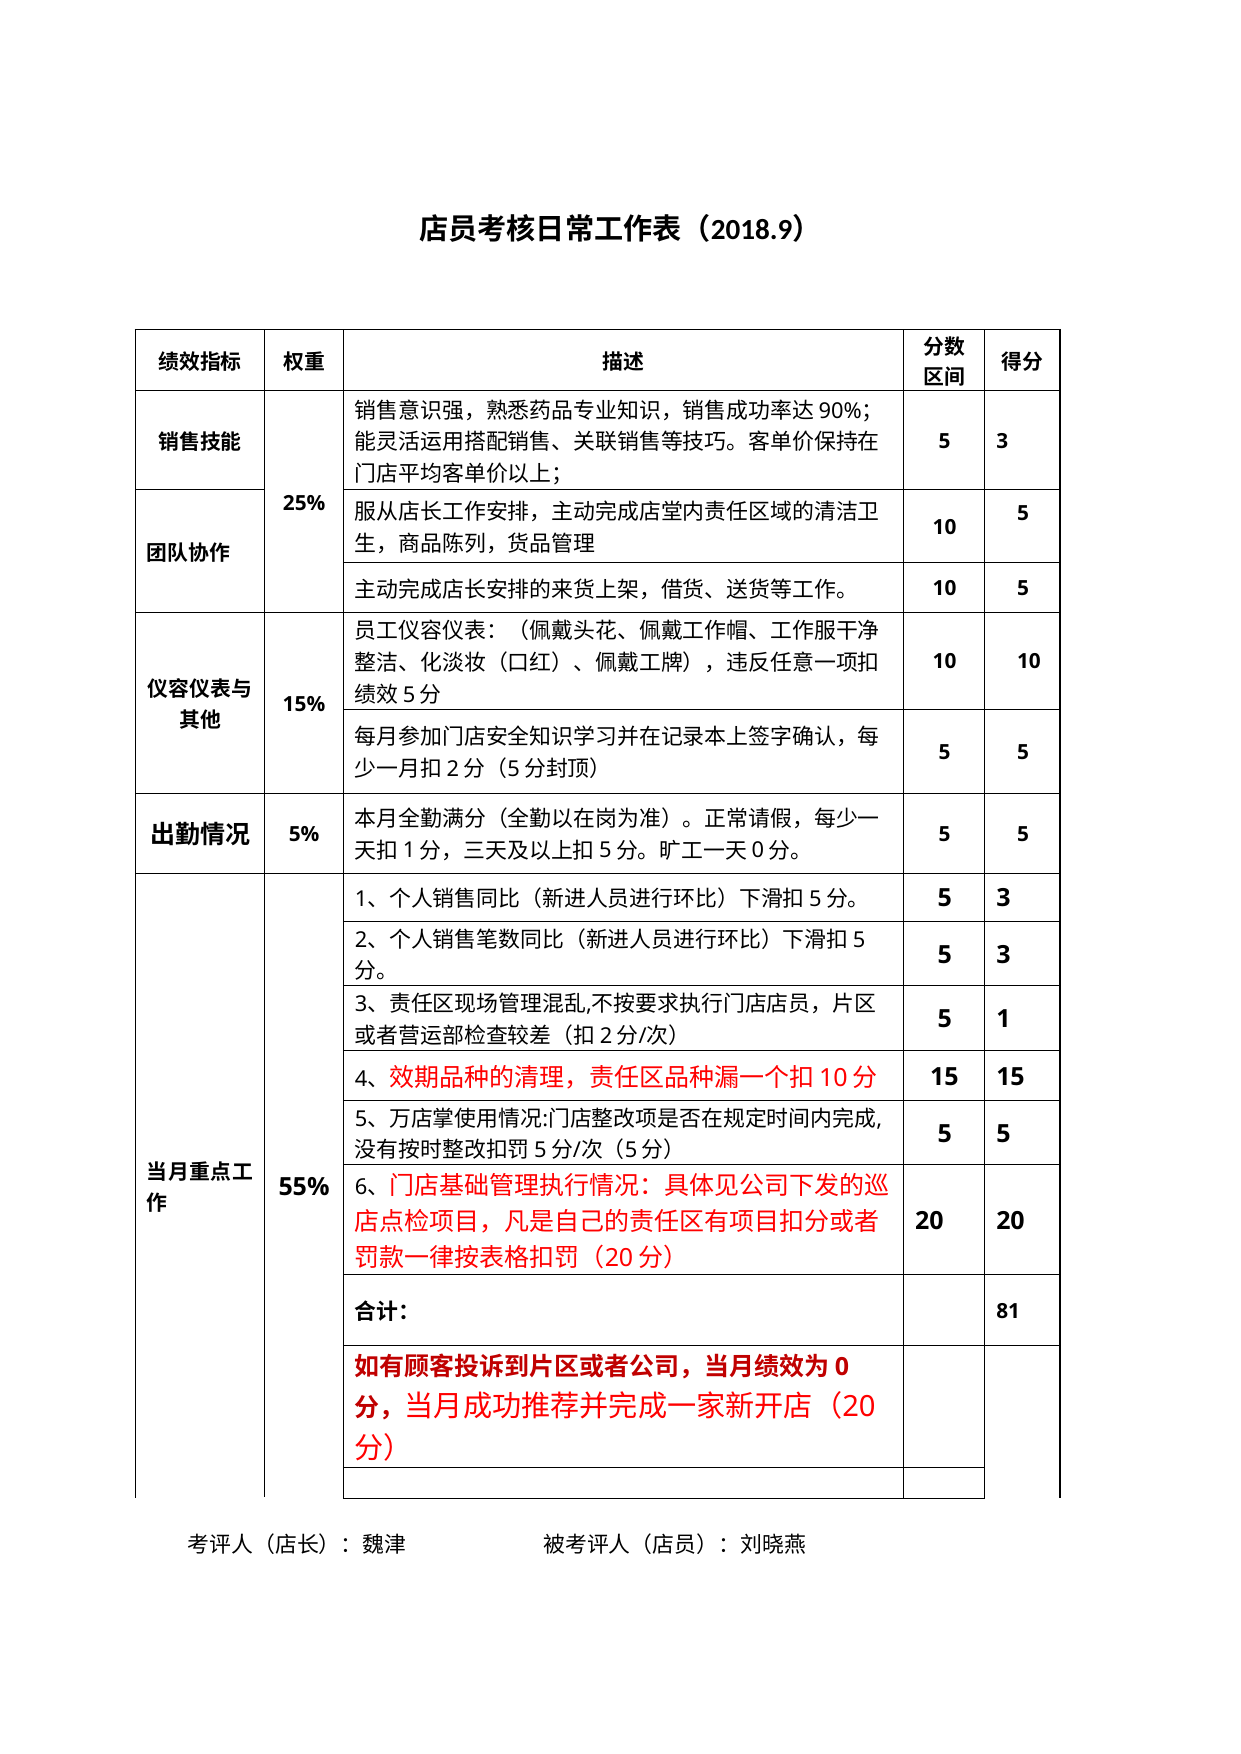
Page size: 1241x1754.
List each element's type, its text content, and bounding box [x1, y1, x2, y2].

table_cell 20 [985, 1165, 1059, 1274]
table_cell 团队协作 [136, 490, 264, 612]
table_cell 服从店长工作安排，主动完成店堂内责任区域的清洁卫生，商品陈列，货品管理 [344, 490, 903, 562]
table_cell 5 [904, 710, 984, 792]
table_cell 55% [264, 874, 343, 1498]
table_header 分数 区间 [904, 330, 984, 390]
table_cell [904, 1346, 984, 1467]
table_cell 5 [985, 490, 1059, 562]
table_header 得分 [985, 330, 1059, 390]
table_cell 5 [985, 563, 1059, 612]
table_cell 4、效期品种的清理，责任区品种漏一个扣10分 [344, 1051, 903, 1100]
table_cell [985, 1346, 1059, 1498]
table_cell 3 [985, 391, 1059, 489]
table_header 权重 [265, 330, 343, 390]
table_cell 3 [985, 874, 1059, 921]
table_cell 15 [904, 1051, 984, 1100]
table_cell 本月全勤满分（全勤以在岗为准）。正常请假，每少一天扣1分，三天及以上扣5分。旷工一天0分。 [344, 794, 903, 873]
table_cell 5 [904, 922, 984, 985]
table_cell 15 [985, 1051, 1059, 1100]
table_cell 3、责任区现场管理混乱,不按要求执行门店店员，片区或者营运部检查较差（扣2分/次） [344, 986, 903, 1050]
table_cell [344, 1468, 903, 1498]
table_cell 10 [904, 563, 984, 612]
table_cell 销售技能 [136, 391, 264, 489]
table_cell 3 [985, 922, 1059, 985]
table_cell 5 [904, 986, 984, 1050]
table_cell 5 [904, 1101, 984, 1164]
table_cell 5 [904, 391, 984, 489]
table_cell 主动完成店长安排的来货上架，借货、送货等工作。 [344, 563, 903, 612]
table_cell 当月重点工作 [136, 874, 264, 1498]
table_cell 销售意识强，熟悉药品专业知识，销售成功率达90%；能灵活运用搭配销售、关联销售等技巧。客单价保持在门店平均客单价以上； [344, 391, 903, 489]
table_cell [904, 1468, 984, 1498]
table_header 绩效指标 [136, 330, 264, 390]
table_cell 5 [985, 710, 1059, 792]
table_cell 每月参加门店安全知识学习并在记录本上签字确认，每少一月扣2分（5分封顶） [344, 710, 903, 792]
table_cell 15% [265, 613, 343, 792]
table_cell 10 [985, 613, 1059, 708]
table_cell 1、个人销售同比（新进人员进行环比）下滑扣5分。 [344, 874, 903, 921]
table_cell 81 [985, 1275, 1059, 1345]
table_cell 25% [265, 391, 343, 612]
table_cell 5、万店掌使用情况:门店整改项是否在规定时间内完成,没有按时整改扣罚5分/次（5分） [344, 1101, 903, 1164]
table_cell 1 [985, 986, 1059, 1050]
table_cell [904, 1275, 984, 1345]
table_cell 10 [904, 613, 984, 708]
table_cell 6、门店基础管理执行情况：具体见公司下发的巡店点检项目，凡是自己的责任区有项目扣分或者罚款一律按表格扣罚（20分） [344, 1165, 903, 1274]
table_header 描述 [344, 330, 903, 390]
table_cell 2、个人销售笔数同比（新进人员进行环比）下滑扣5分。 [344, 922, 903, 985]
table_cell 如有顾客投诉到片区或者公司，当月绩效为0分，当月成功推荐并完成一家新开店（20分） [344, 1346, 903, 1467]
table_cell 5 [904, 794, 984, 873]
table_cell 员工仪容仪表：（佩戴头花、佩戴工作帽、工作服干净整洁、化淡妆（口红）、佩戴工牌），违反任意一项扣绩效5分 [344, 613, 903, 708]
table_cell 20 [904, 1165, 984, 1274]
table_cell 仪容仪表与其他 [136, 613, 264, 792]
text 店员考核日常工作表（2018.9） [187, 194, 1053, 259]
table_cell 5 [985, 1101, 1059, 1164]
table_cell 5 [904, 874, 984, 921]
table_cell 5 [985, 794, 1059, 873]
table_cell 10 [904, 490, 984, 562]
table_cell 5% [265, 794, 343, 873]
table_cell 合计： [344, 1275, 903, 1345]
text 考评人（店长）：魏津 被考评人（店员）：刘晓燕 [187, 1498, 1053, 1559]
table_cell 出勤情况 [136, 794, 264, 873]
